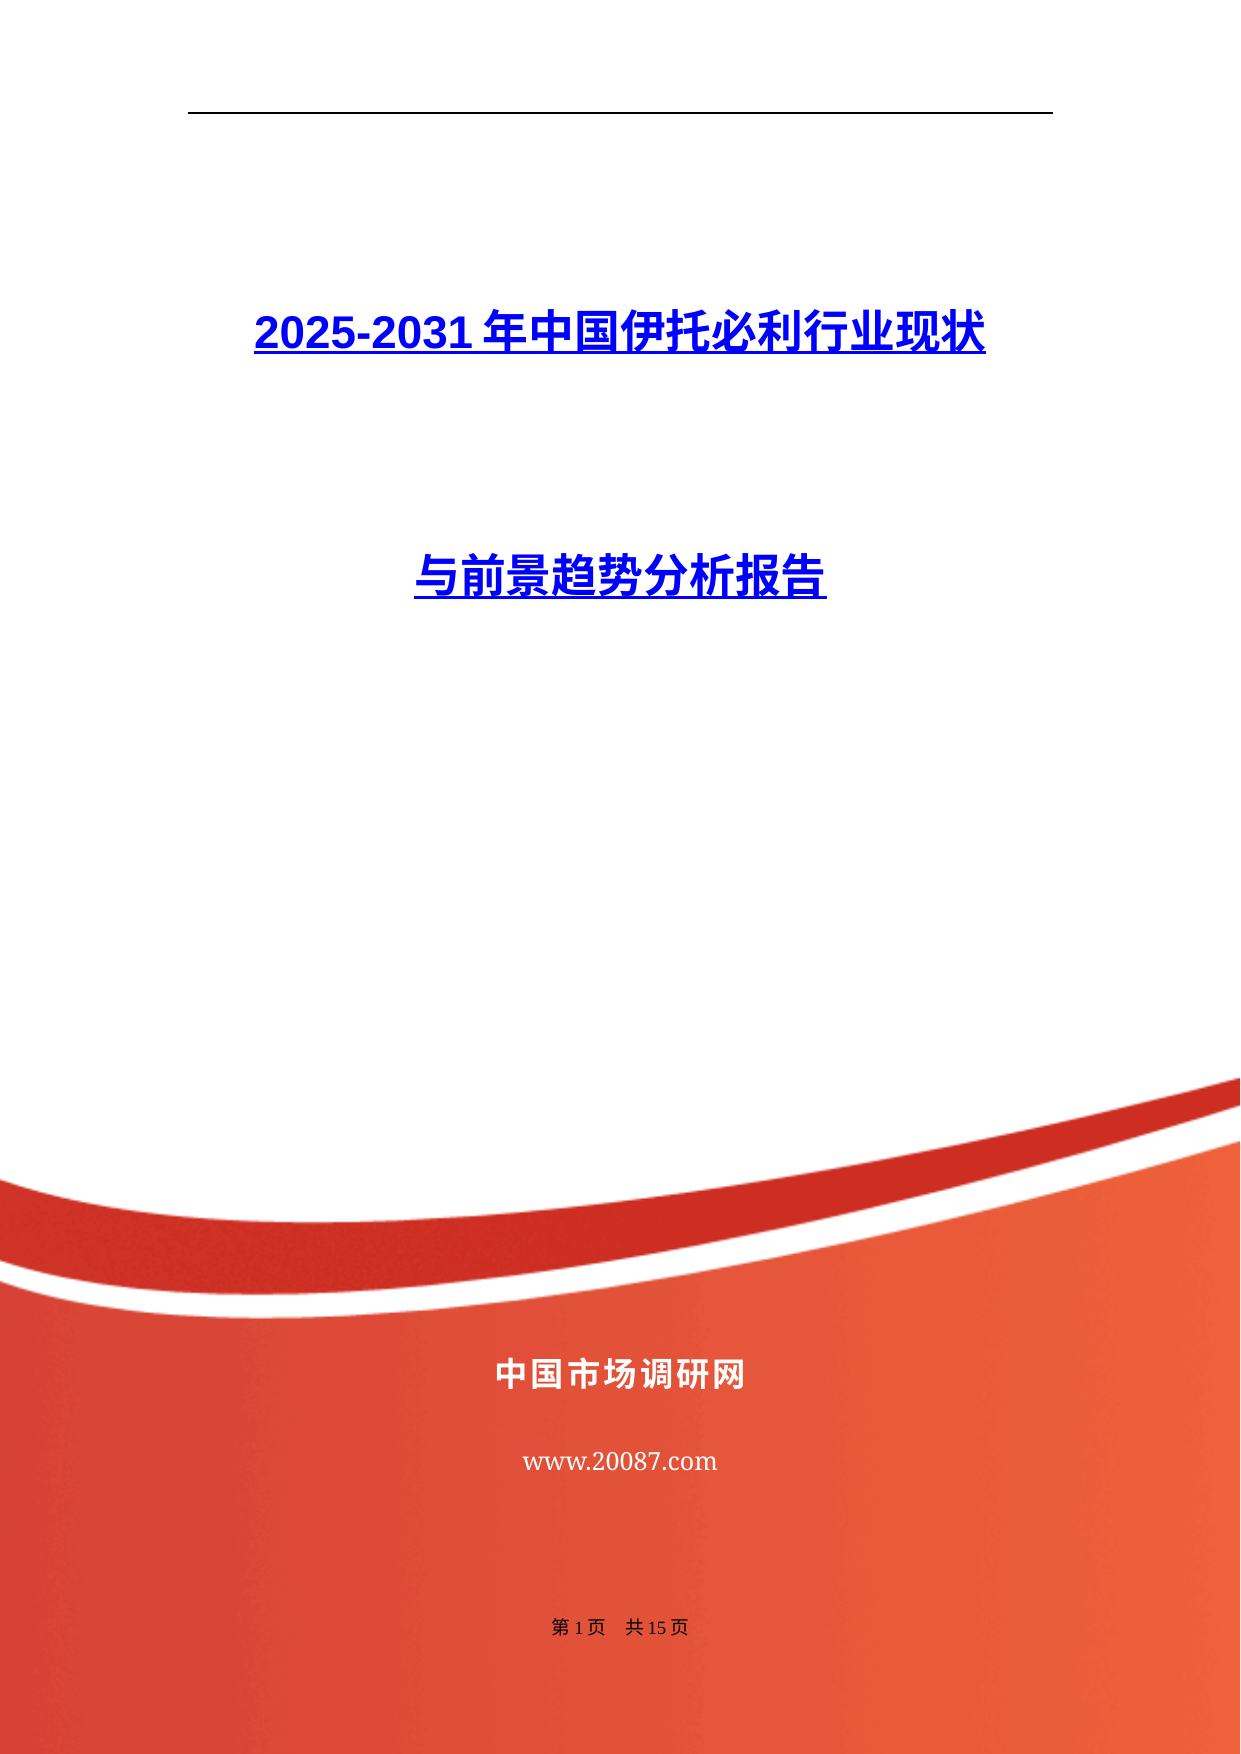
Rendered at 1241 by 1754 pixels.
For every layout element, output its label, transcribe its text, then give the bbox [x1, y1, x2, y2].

table_header 2025-2031年中国伊托必利行业现状与前景趋势分析报告 [188, 207, 1053, 773]
text www.20087.com [187, 1428, 1053, 1493]
picture [0, 1006, 1241, 1754]
subtitle 中国市场调研网 [187, 1339, 1053, 1404]
